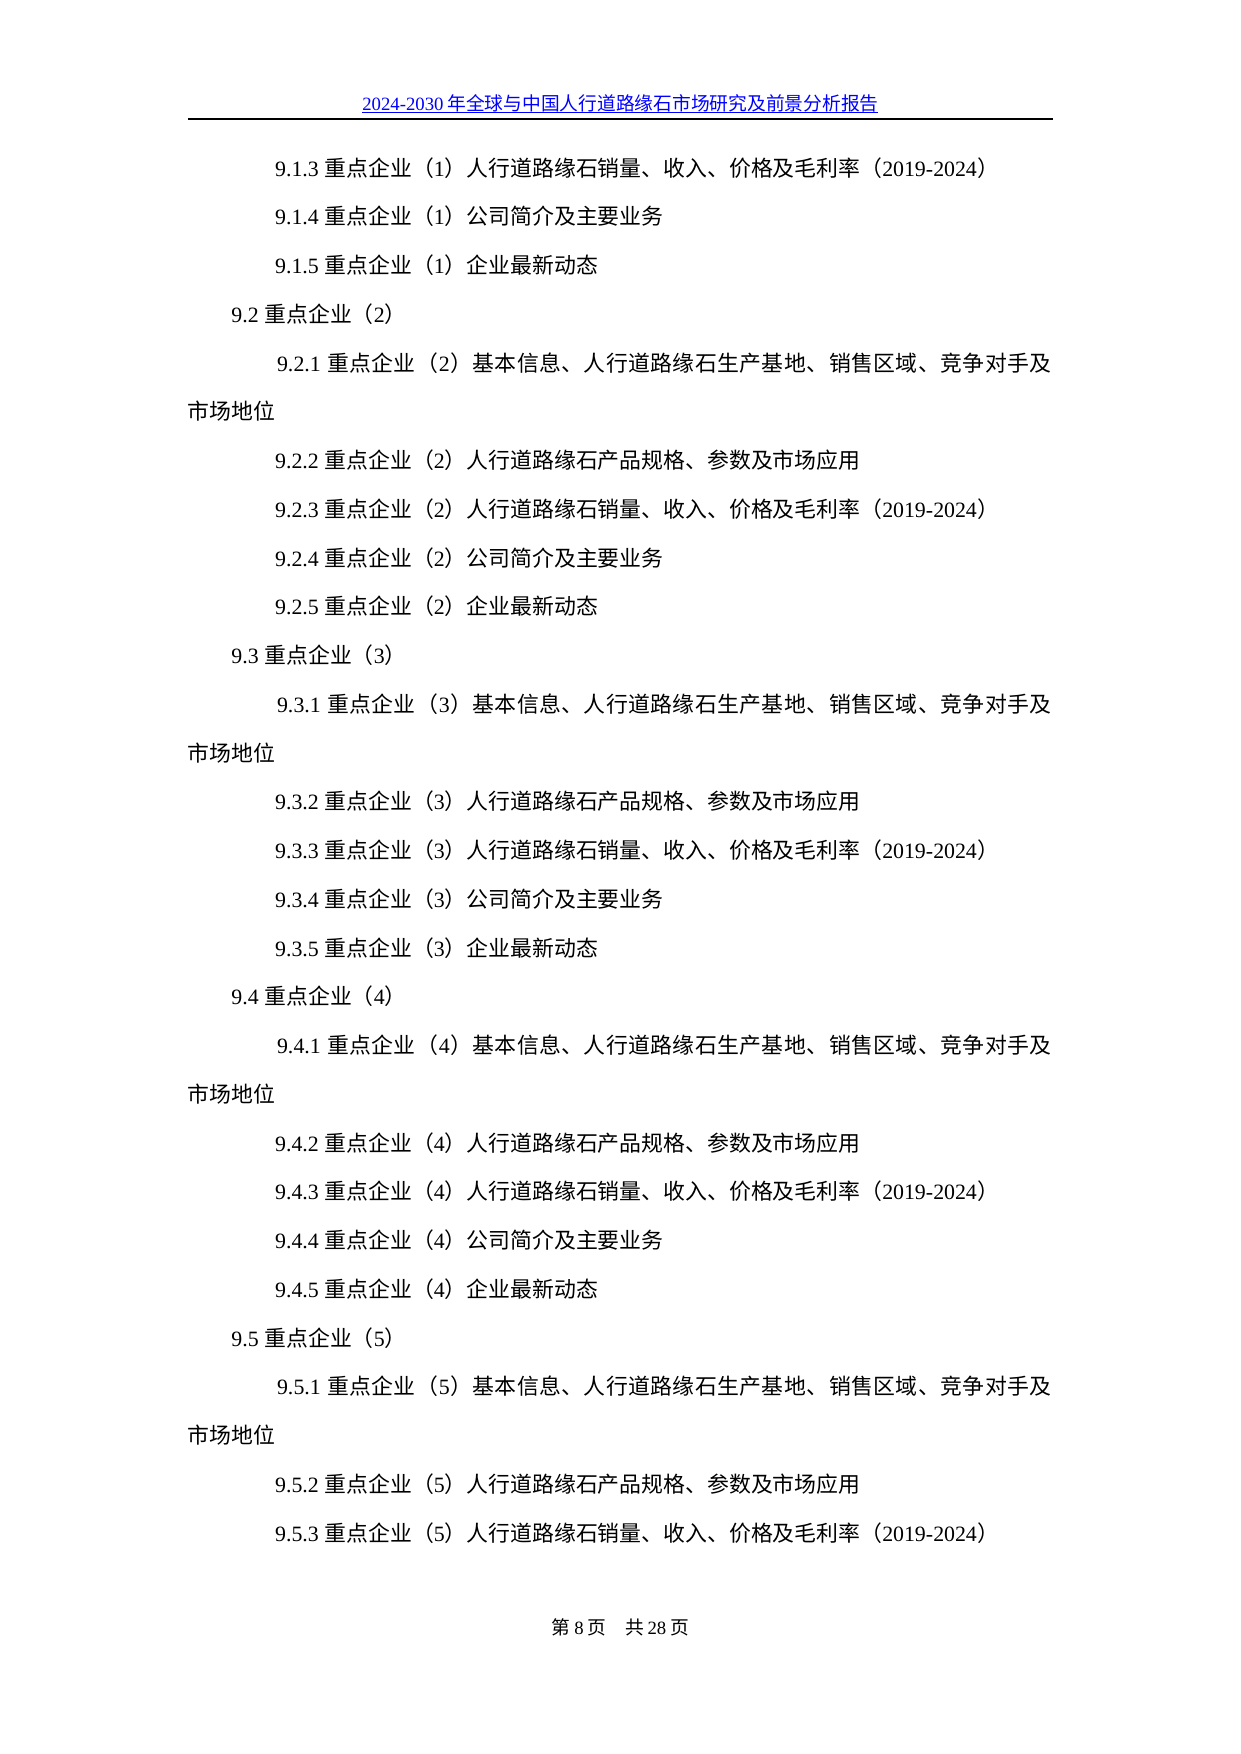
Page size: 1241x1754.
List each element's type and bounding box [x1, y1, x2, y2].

text [187, 150, 1053, 1548]
